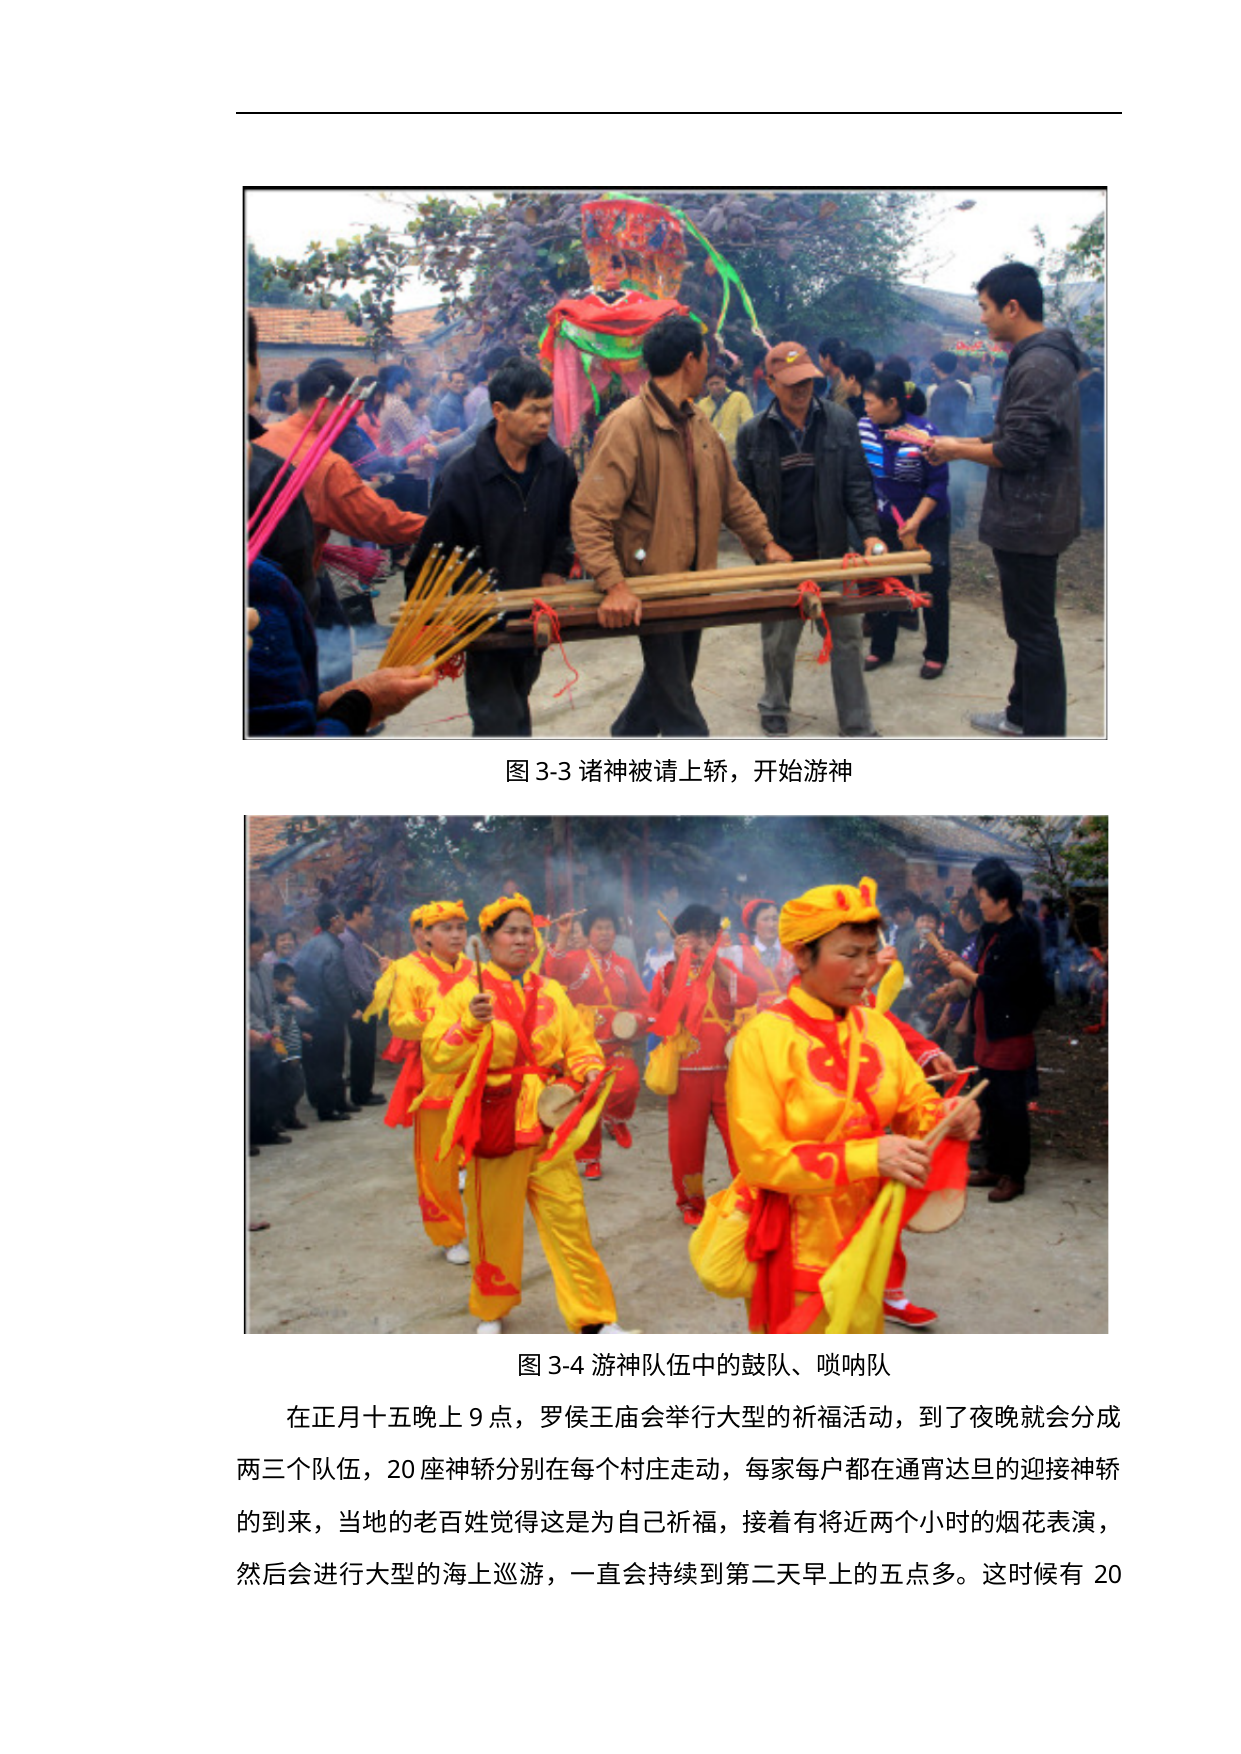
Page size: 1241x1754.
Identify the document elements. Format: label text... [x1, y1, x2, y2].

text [236, 1385, 1122, 1593]
picture [242, 186, 1108, 740]
picture [243, 815, 1109, 1334]
